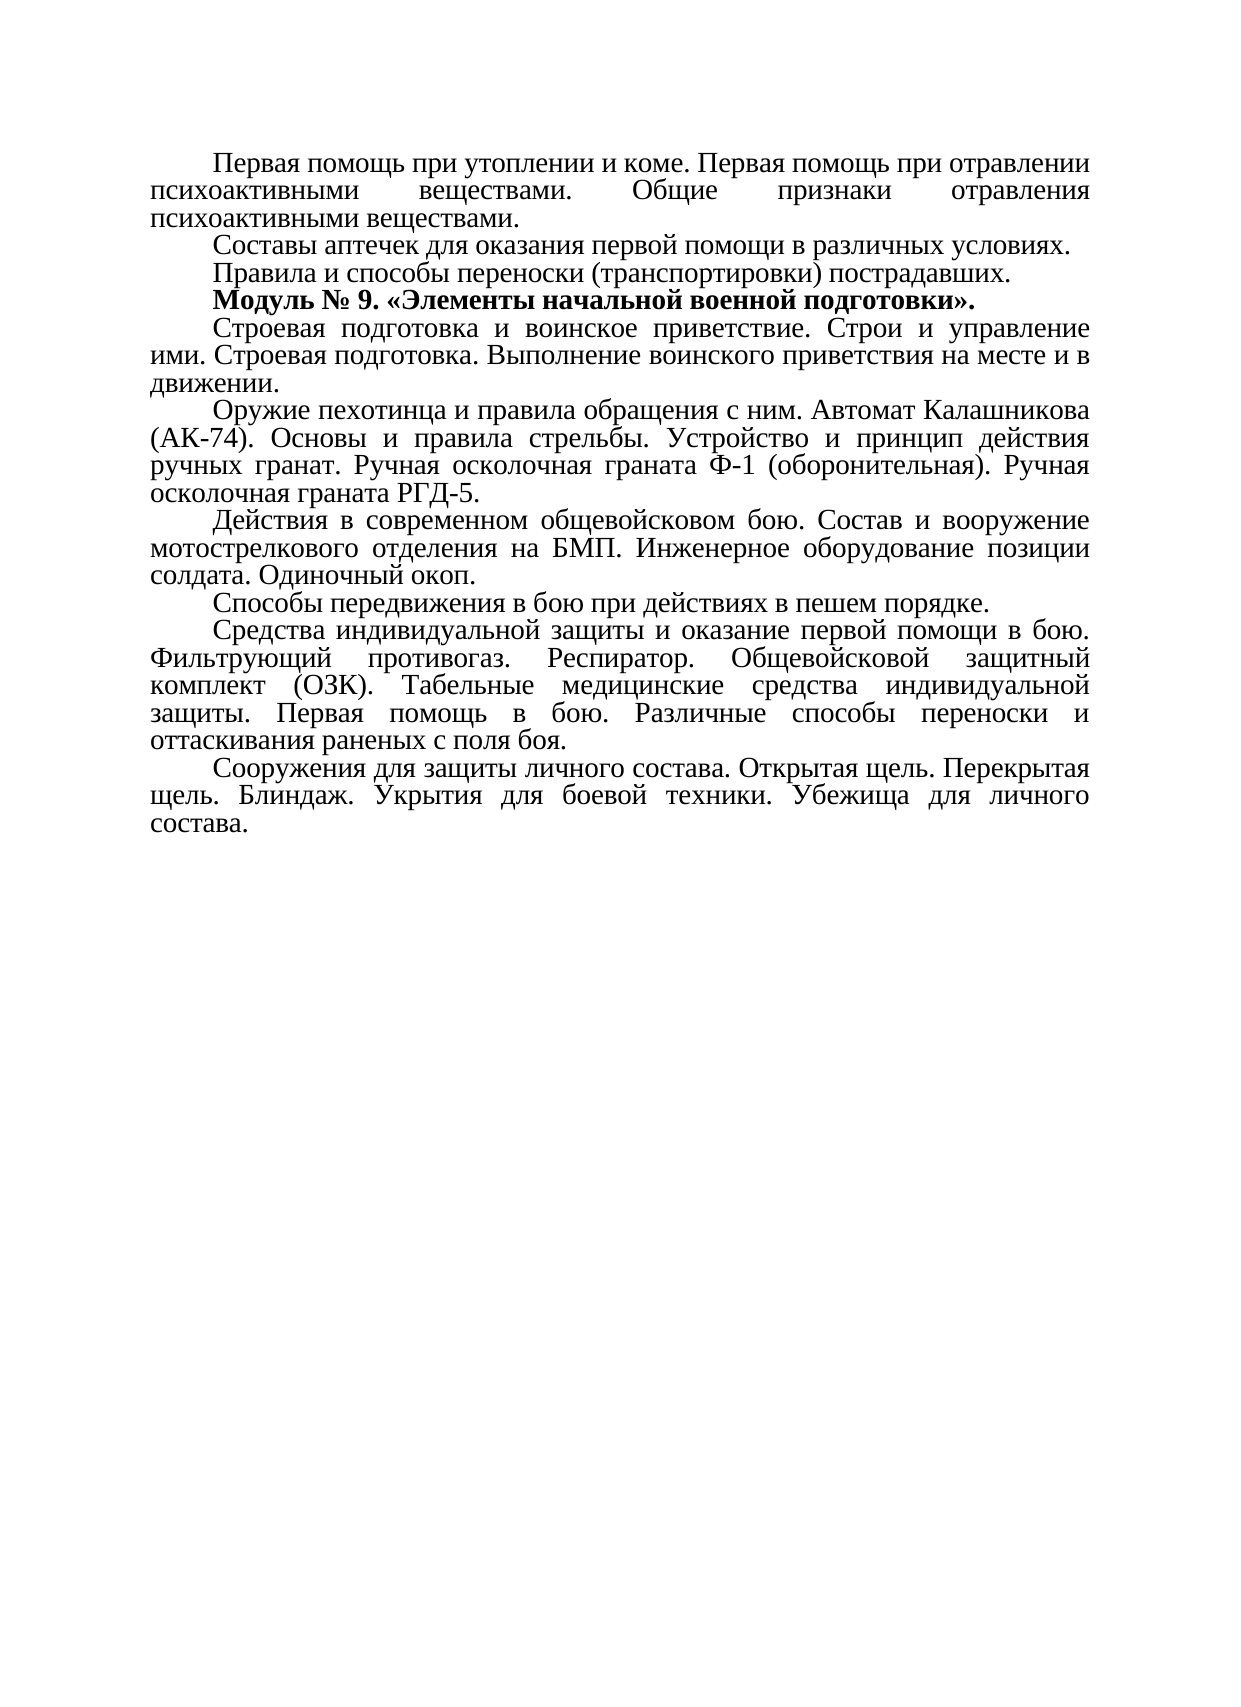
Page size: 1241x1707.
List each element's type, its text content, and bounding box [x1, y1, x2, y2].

text Сооружения для защиты личного состава. Открытая щель. Перекрытая щель. Блиндаж. Укрытия для боевой техники. Убежища для личного состава. [150, 755, 1090, 837]
text Действия в современном общевойсковом бою. Состав и вооружение мотострелкового отделения на БМП. Инженерное оборудование позиции солдата. Одиночный окоп. [150, 507, 1090, 590]
text Первая помощь при утоплении и коме. Первая помощь при отравлении психоактивными веществами. Общие признаки отравления психоактивными веществами. [150, 150, 1090, 232]
text Модуль № 9. «Элементы начальной военной подготовки». [150, 287, 1090, 315]
text Оружие пехотинца и правила обращения с ним. Автомат Калашникова (АК-74). Основы и правила стрельбы. Устройство и принцип действия ручных гранат. Ручная осколочная граната Ф-1 (оборонительная). Ручная осколочная граната РГД-5. [150, 397, 1090, 507]
text Средства индивидуальной защиты и оказание первой помощи в бою. Фильтрующий противогаз. Респиратор. Общевойсковой защитный комплект (ОЗК). Табельные медицинские средства индивидуальной защиты. Первая помощь в бою. Различные способы переноски и оттаскивания раненых с поля боя. [150, 617, 1090, 755]
text Строевая подготовка и воинское приветствие. Строи и управление ими. Строевая подготовка. Выполнение воинского приветствия на месте и в движении. [150, 315, 1090, 397]
text Составы аптечек для оказания первой помощи в различных условиях. [150, 232, 1090, 260]
text Способы передвижения в бою при действиях в пешем порядке. [150, 590, 1090, 617]
text Правила и способы переноски (транспортировки) пострадавших. [150, 260, 1090, 287]
